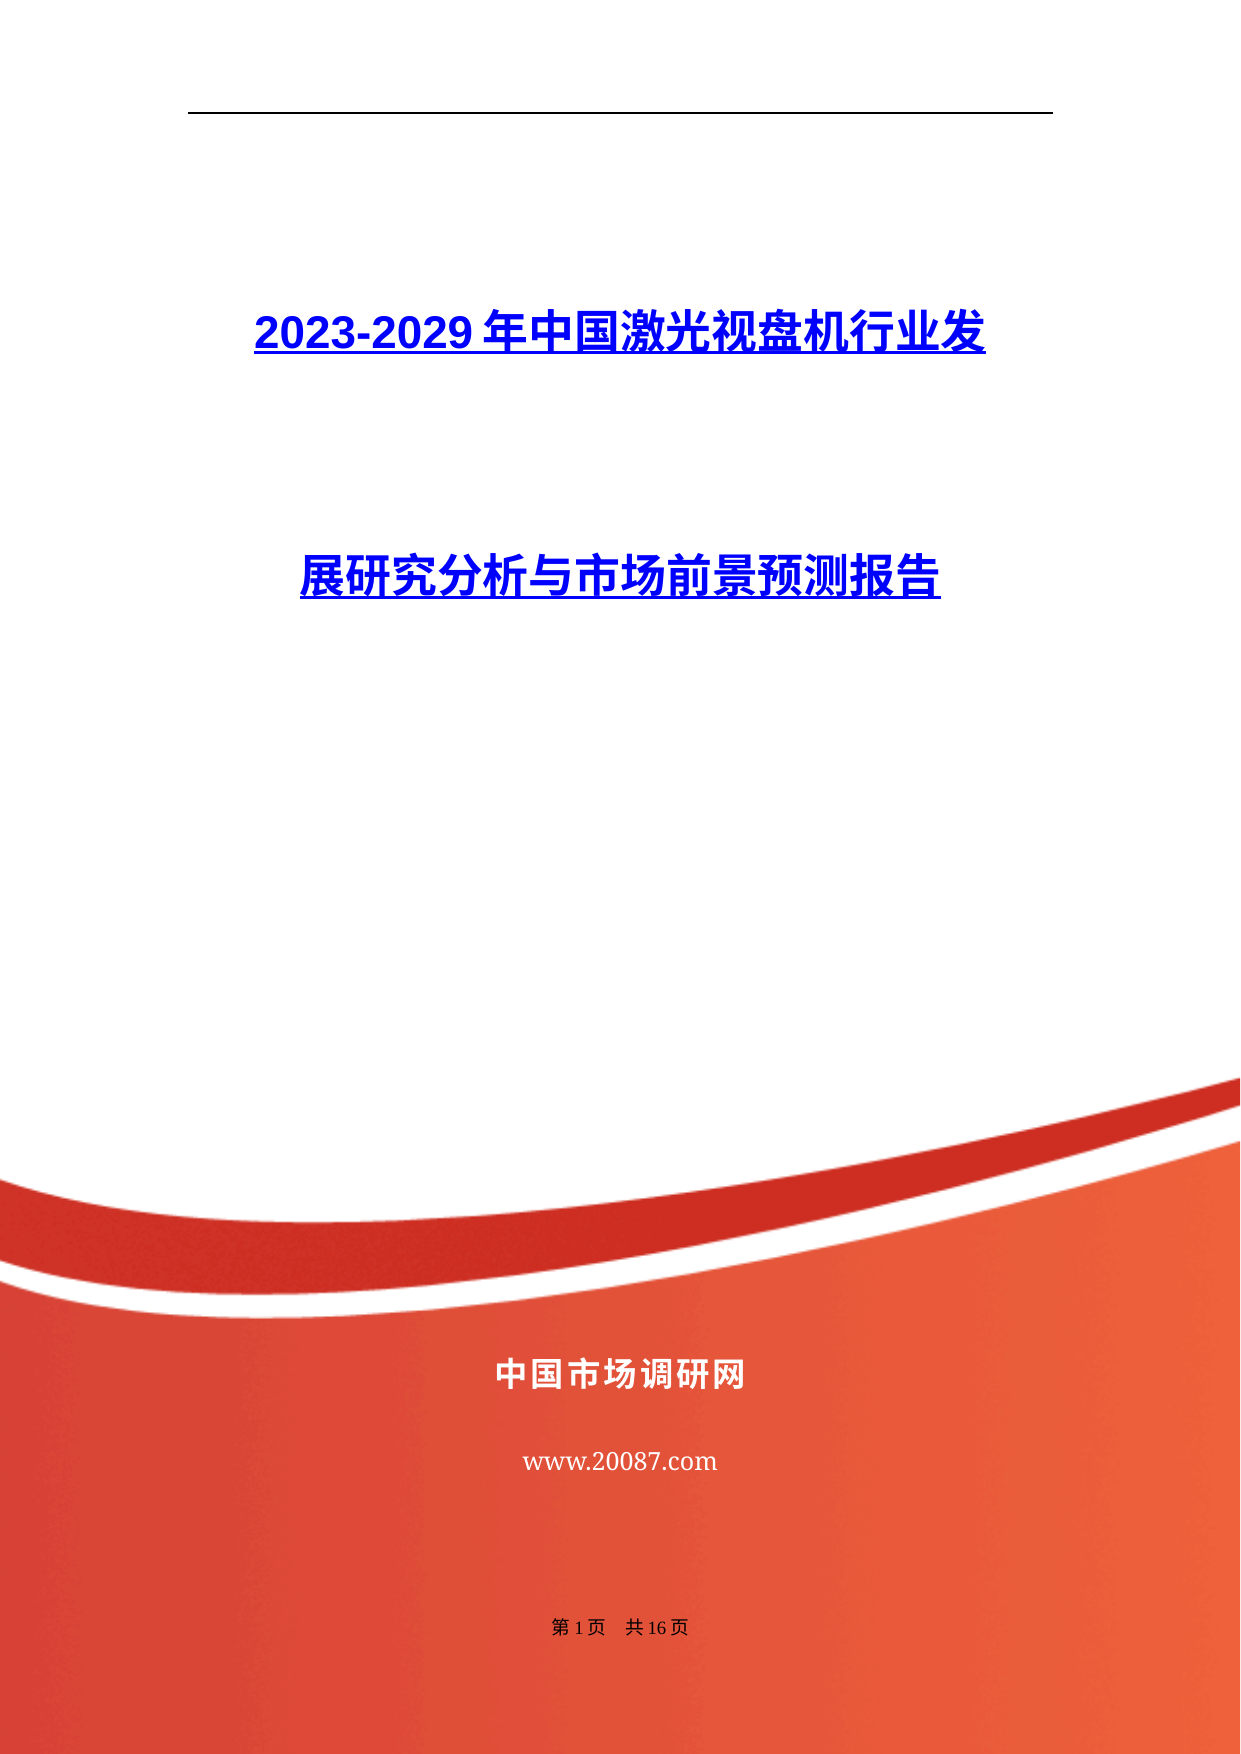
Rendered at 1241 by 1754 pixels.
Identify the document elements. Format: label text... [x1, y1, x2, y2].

table_header 2023-2029年中国激光视盘机行业发展研究分析与市场前景预测报告 [188, 207, 1053, 773]
picture [0, 1006, 1241, 1754]
subtitle 中国市场调研网 [187, 1339, 1053, 1404]
text www.20087.com [187, 1428, 1053, 1493]
